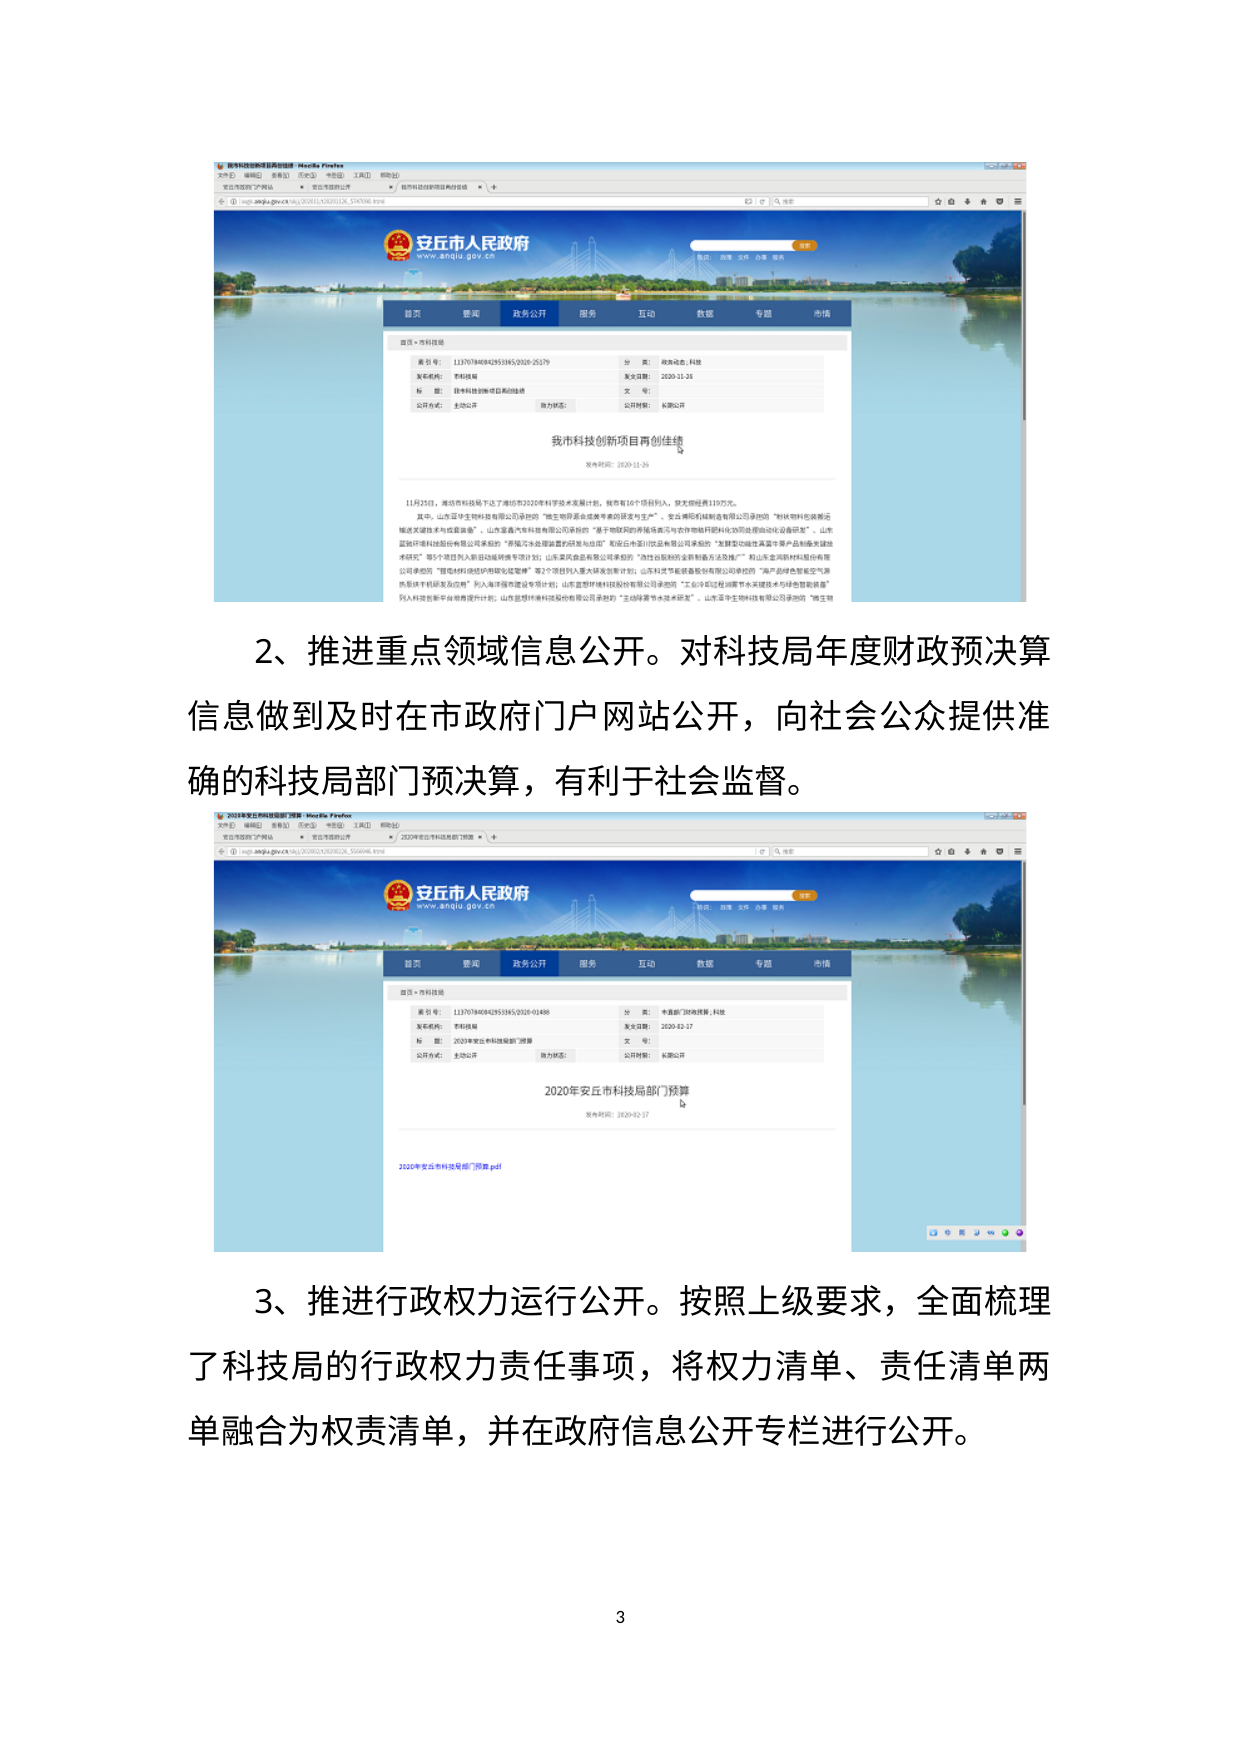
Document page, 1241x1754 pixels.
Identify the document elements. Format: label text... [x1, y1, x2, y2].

text 3、推进行政权力运行公开。按照上级要求，全面梳理了科技局的行政权力责任事项，将权力清单、责任清单两单融合为权责清单，并在政府信息公开专栏进行公开。 [187, 1267, 1053, 1462]
picture [213, 812, 1027, 1252]
picture [213, 162, 1027, 602]
text 2、推进重点领域信息公开。对科技局年度财政预决算信息做到及时在市政府门户网站公开，向社会公众提供准确的科技局部门预决算，有利于社会监督。 [187, 617, 1053, 812]
